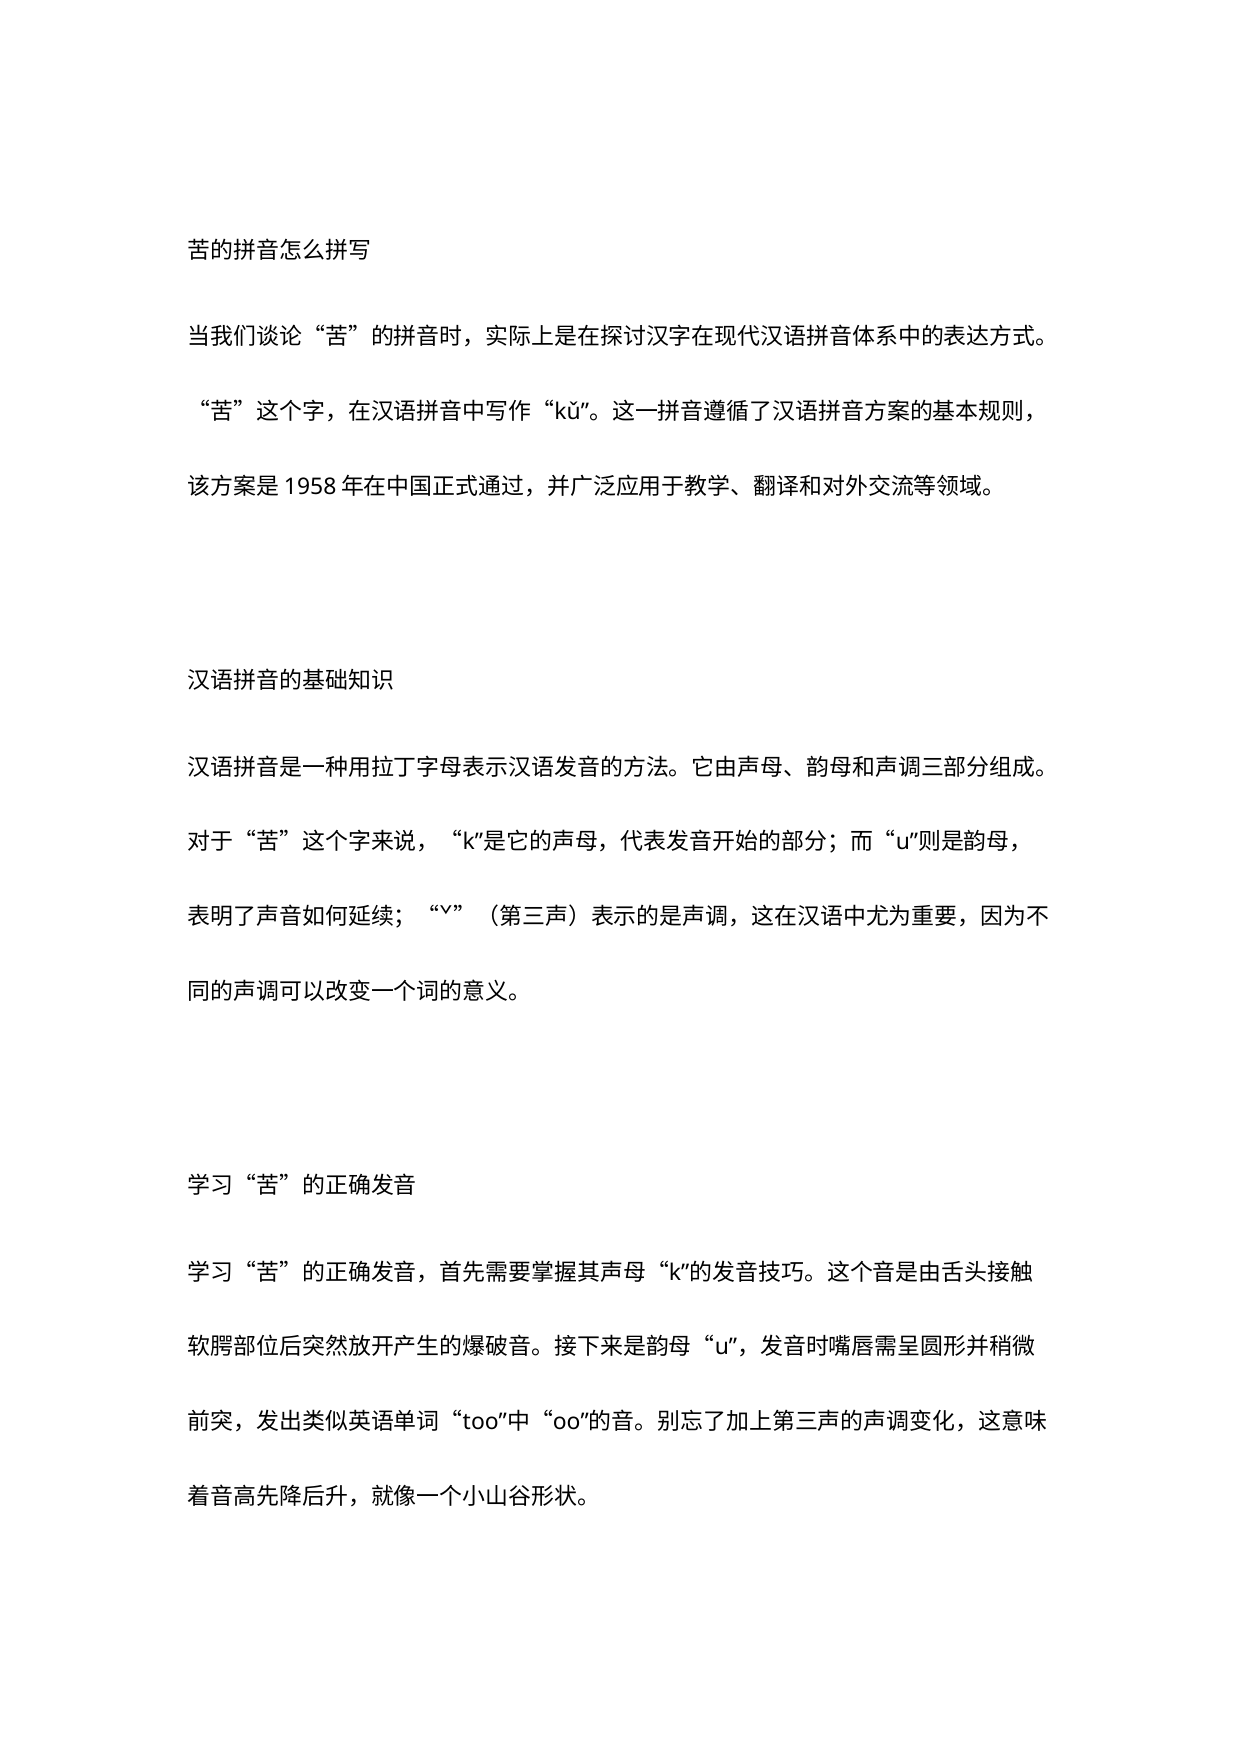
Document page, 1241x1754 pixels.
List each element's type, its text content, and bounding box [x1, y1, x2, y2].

text 学习“苦”的正确发音 [187, 1151, 1053, 1216]
text 汉语拼音是一种用拉丁字母表示汉语发音的方法。它由声母、韵母和声调三部分组成。对于“苦”这个字来说，“k”是它的声母，代表发音开始的部分；而“u”则是韵母，表明了声音如何延续；“ˇ”（第三声）表示的是声调，这在汉语中尤为重要，因为不同的声调可以改变一个词的意义。 [187, 733, 1053, 1022]
text 学习“苦”的正确发音，首先需要掌握其声母“k”的发音技巧。这个音是由舌头接触软腭部位后突然放开产生的爆破音。接下来是韵母“u”，发音时嘴唇需呈圆形并稍微前突，发出类似英语单词“too”中“oo”的音。别忘了加上第三声的声调变化，这意味着音高先降后升，就像一个小山谷形状。 [187, 1238, 1053, 1527]
text 苦的拼音怎么拼写 [187, 216, 1053, 281]
text 当我们谈论“苦”的拼音时，实际上是在探讨汉字在现代汉语拼音体系中的表达方式。“苦”这个字，在汉语拼音中写作“kǔ”。这一拼音遵循了汉语拼音方案的基本规则，该方案是1958年在中国正式通过，并广泛应用于教学、翻译和对外交流等领域。 [187, 302, 1053, 517]
text 汉语拼音的基础知识 [187, 646, 1053, 711]
